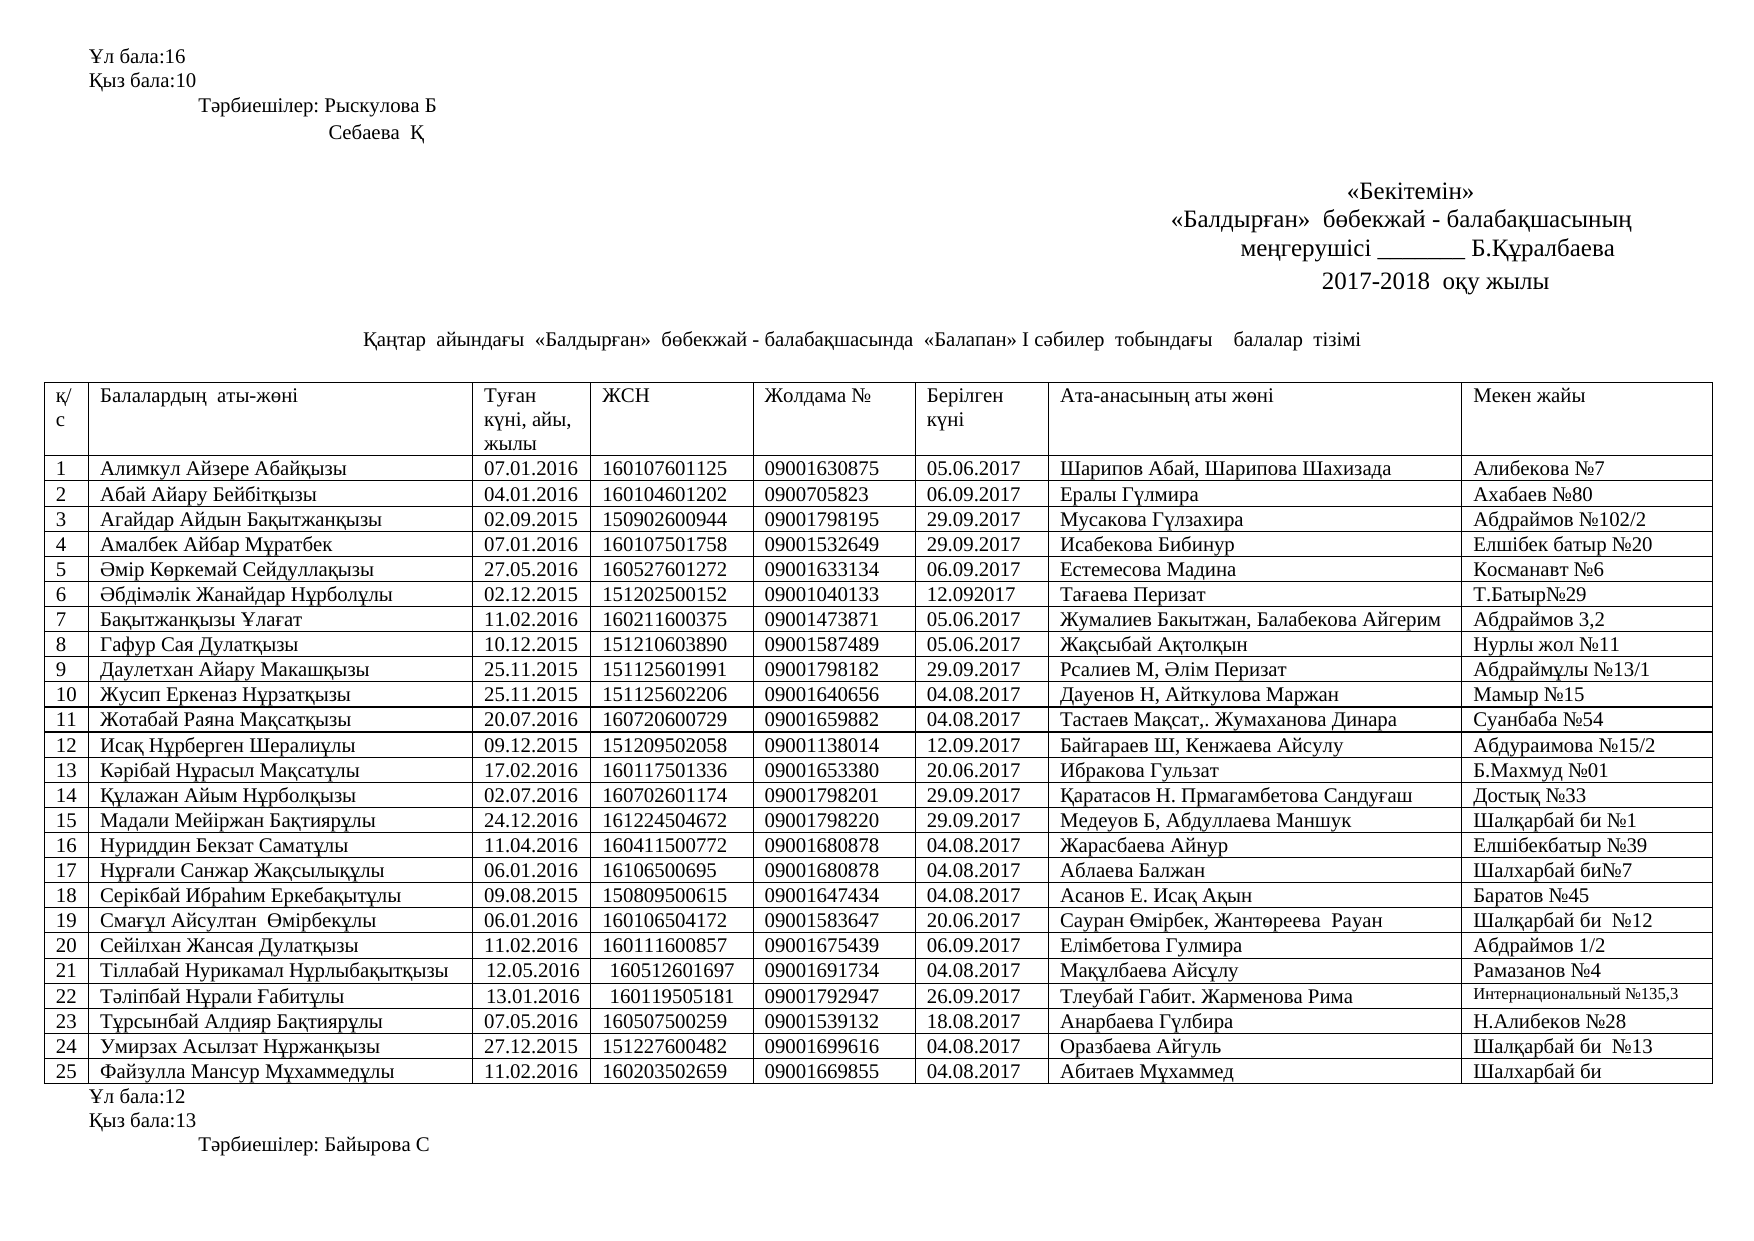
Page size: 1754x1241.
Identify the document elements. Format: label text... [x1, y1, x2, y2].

table_cell 09001680878 [754, 858, 915, 882]
table_cell 8 [45, 632, 88, 656]
table_cell 09001653380 [754, 758, 915, 782]
table_cell Мақұлбаева Айсұлу [1049, 959, 1461, 982]
table_cell 09001675439 [754, 933, 915, 957]
table_cell Елшібек батыр №20 [1462, 532, 1712, 556]
table_cell 09001539132 [754, 1009, 915, 1033]
table_cell Дауенов Н, Айткулова Маржан [1049, 682, 1461, 706]
table_cell 160211600375 [591, 607, 753, 631]
table_cell 12.092017 [916, 582, 1048, 606]
table_cell 3 [45, 507, 88, 531]
table_cell Мамыр №15 [1462, 682, 1712, 706]
table_cell 09001473871 [754, 607, 915, 631]
table_cell 02.07.2016 [473, 783, 590, 807]
table_cell Шалқарбай би №12 [1462, 908, 1712, 932]
table_cell 26.09.2017 [916, 984, 1048, 1008]
table_cell 27.05.2016 [473, 557, 590, 581]
table_cell Жотабай Раяна Мақсатқызы [89, 708, 472, 731]
table_cell 151125601991 [591, 657, 753, 681]
table_cell 160527601272 [591, 557, 753, 581]
table_cell 04.08.2017 [916, 708, 1048, 731]
table_cell 160104601202 [591, 481, 753, 506]
table_cell 09001630875 [754, 456, 915, 480]
table_cell Умирзах Асылзат Нұржанқызы [89, 1034, 472, 1058]
table_cell 151202500152 [591, 582, 753, 606]
table_cell 12.09.2017 [916, 733, 1048, 757]
table_cell Файзулла Мансур Мұхаммедұлы [89, 1059, 472, 1083]
table_cell Кәрібай Нұрасыл Мақсатұлы [89, 758, 472, 782]
table_cell 29.09.2017 [916, 532, 1048, 556]
table_cell 11.02.2016 [473, 607, 590, 631]
table_cell 161224504672 [591, 808, 753, 832]
table_cell 19 [45, 908, 88, 932]
table_cell 2 [45, 481, 88, 506]
table_cell 09.08.2015 [473, 883, 590, 907]
table_cell Тәліпбай Нұрали Ғабитұлы [89, 984, 472, 1008]
table_cell 150902600944 [591, 507, 753, 531]
table_cell Амалбек Айбар Мұратбек [89, 532, 472, 556]
table_cell 06.09.2017 [916, 557, 1048, 581]
table_cell Жақсыбай Ақтолқын [1049, 632, 1461, 656]
text Қаңтар айындағы «Балдырған» бөбекжай - балабақшасында «Балапан» І сәбилер тобындағы балалар тізімі [89, 327, 1636, 351]
text Қыз бала:10 [89, 68, 1636, 92]
table_cell Анарбаева Гүлбира [1049, 1009, 1461, 1033]
table_cell 9 [45, 657, 88, 681]
table_cell Жарасбаева Айнур [1049, 833, 1461, 857]
text меңгерушісі _______ Б.Құралбаева [1240, 233, 1636, 262]
table_cell Абдраймұлы №13/1 [1462, 657, 1712, 681]
table_cell 09001798195 [754, 507, 915, 531]
table_cell Елшібекбатыр №39 [1462, 833, 1712, 857]
table_cell 20.06.2017 [916, 758, 1048, 782]
table_cell Құлажан Айым Нұрболқызы [89, 783, 472, 807]
table_cell 29.09.2017 [916, 507, 1048, 531]
text «Бекітемін» [1240, 176, 1636, 204]
table_cell 06.01.2016 [473, 858, 590, 882]
table_cell 0900705823 [754, 481, 915, 506]
table_cell Тастаев Мақсат,. Жумаханова Динара [1049, 708, 1461, 731]
table_cell 06.01.2016 [473, 908, 590, 932]
table_cell Н.Алибеков №28 [1462, 1009, 1712, 1033]
table_cell 04.08.2017 [916, 1034, 1048, 1058]
table_cell 04.01.2016 [473, 481, 590, 506]
table_cell 4 [45, 532, 88, 556]
table_header қ/с [45, 383, 88, 455]
table_cell Исабекова Бибинур [1049, 532, 1461, 556]
table_cell 09001792947 [754, 984, 915, 1008]
table_cell 13.01.2016 [473, 984, 590, 1008]
table_cell Сейілхан Жансая Дулатқызы [89, 933, 472, 957]
text Қыз бала:13 [89, 1108, 1636, 1132]
table_cell 22 [45, 984, 88, 1008]
table_cell 11.04.2016 [473, 833, 590, 857]
table_cell 151209502058 [591, 733, 753, 757]
table_cell 17 [45, 858, 88, 882]
table_header Ата-анасының аты жөні [1049, 383, 1461, 455]
table_cell 09001691734 [754, 959, 915, 982]
table_cell Абдраймов 1/2 [1462, 933, 1712, 957]
table_cell 160512601697 [591, 959, 753, 982]
table_cell 06.09.2017 [916, 933, 1048, 957]
table_cell Ахабаев №80 [1462, 481, 1712, 506]
table_cell Нұрғали Санжар Жақсылықұлы [89, 858, 472, 882]
table_cell 21 [45, 959, 88, 982]
table_cell Исақ Нұрберген Шералиұлы [89, 733, 472, 757]
table_cell 09001138014 [754, 733, 915, 757]
table_header ЖСН [591, 383, 753, 455]
table_cell 06.09.2017 [916, 481, 1048, 506]
text Тәрбиешілер: Байырова С [89, 1132, 1636, 1156]
table_cell Абай Айару Бейбітқызы [89, 481, 472, 506]
table_cell Әбдімәлік Жанайдар Нұрболұлы [89, 582, 472, 606]
table_cell 09001659882 [754, 708, 915, 731]
table_cell 160107501758 [591, 532, 753, 556]
table_cell Достық №33 [1462, 783, 1712, 807]
table_cell 09001040133 [754, 582, 915, 606]
table_cell Мусакова Гүлзахира [1049, 507, 1461, 531]
table_cell 160203502659 [591, 1059, 753, 1083]
table_cell 16106500695 [591, 858, 753, 882]
table_cell 09001532649 [754, 532, 915, 556]
text 2017-2018 оқу жылы [1240, 266, 1636, 295]
table_cell Елімбетова Гулмира [1049, 933, 1461, 957]
table_cell 12 [45, 733, 88, 757]
table_cell Жусип Еркеназ Нұрзатқызы [89, 682, 472, 706]
table_cell 25.11.2015 [473, 682, 590, 706]
table_cell Серікбай Ибраһим Еркебақытұлы [89, 883, 472, 907]
table_cell Шалхарбай би№7 [1462, 858, 1712, 882]
table_cell 09.12.2015 [473, 733, 590, 757]
table_cell Косманавт №6 [1462, 557, 1712, 581]
table_cell Алибекова №7 [1462, 456, 1712, 480]
text «Балдырған» бөбекжай - балабақшасының [1152, 204, 1636, 233]
table_cell Т.Батыр№29 [1462, 582, 1712, 606]
table_cell Абдураимова №15/2 [1462, 733, 1712, 757]
table_cell 02.09.2015 [473, 507, 590, 531]
table_cell 16 [45, 833, 88, 857]
table_cell Аблаева Балжан [1049, 858, 1461, 882]
table_cell 09001647434 [754, 883, 915, 907]
table_cell 1 [45, 456, 88, 480]
table_cell Рамазанов №4 [1462, 959, 1712, 982]
table_cell 29.09.2017 [916, 657, 1048, 681]
table_cell Шалхарбай би [1462, 1059, 1712, 1083]
table_cell 09001680878 [754, 833, 915, 857]
table_cell 160107601125 [591, 456, 753, 480]
table_cell Шалқарбай би №1 [1462, 808, 1712, 832]
table_header Мекен жайы [1462, 383, 1712, 455]
table_header Жолдама № [754, 383, 915, 455]
table_cell 150809500615 [591, 883, 753, 907]
table_cell 04.08.2017 [916, 682, 1048, 706]
table_cell Шарипов Абай, Шарипова Шахизада [1049, 456, 1461, 480]
table_cell 151210603890 [591, 632, 753, 656]
table_header Туған күні, айы, жылы [473, 383, 590, 455]
table_cell 17.02.2016 [473, 758, 590, 782]
table_cell 18 [45, 883, 88, 907]
table_cell 25.11.2015 [473, 657, 590, 681]
table_header Берілген күні [916, 383, 1048, 455]
table_cell Интернациональный №135,3 [1462, 984, 1712, 1008]
table_cell 11.02.2016 [473, 1059, 590, 1083]
table_cell 20.06.2017 [916, 908, 1048, 932]
table_cell 04.08.2017 [916, 1059, 1048, 1083]
table_cell Абдраймов 3,2 [1462, 607, 1712, 631]
table_cell 09001798182 [754, 657, 915, 681]
table_cell Медеуов Б, Абдуллаева Маншук [1049, 808, 1461, 832]
table_cell Мадали Мейіржан Бақтиярұлы [89, 808, 472, 832]
table_cell Агайдар Айдын Бақытжанқызы [89, 507, 472, 531]
table_cell 151125602206 [591, 682, 753, 706]
table_cell Тағаева Перизат [1049, 582, 1461, 606]
text Ұл бала:12 [89, 1084, 1636, 1108]
table_cell 11.02.2016 [473, 933, 590, 957]
table_cell 09001669855 [754, 1059, 915, 1083]
table_cell 160117501336 [591, 758, 753, 782]
table_cell Ералы Гүлмира [1049, 481, 1461, 506]
table_cell 160720600729 [591, 708, 753, 731]
table_cell Нуриддин Бекзат Саматұлы [89, 833, 472, 857]
table_cell Қаратасов Н. Прмагамбетова Сандуғаш [1049, 783, 1461, 807]
table_cell 18.08.2017 [916, 1009, 1048, 1033]
table_cell Тұрсынбай Алдияр Бақтиярұлы [89, 1009, 472, 1033]
table_cell 07.01.2016 [473, 456, 590, 480]
table_cell 23 [45, 1009, 88, 1033]
table_cell 20 [45, 933, 88, 957]
table_cell Абитаев Мұхаммед [1049, 1059, 1461, 1083]
table_cell Баратов №45 [1462, 883, 1712, 907]
table_cell 25 [45, 1059, 88, 1083]
table_cell Естемесова Мадина [1049, 557, 1461, 581]
table_cell 29.09.2017 [916, 808, 1048, 832]
table_cell Байгараев Ш, Кенжаева Айсулу [1049, 733, 1461, 757]
table_cell Тіллабай Нурикамал Нұрлыбақытқызы [89, 959, 472, 982]
table_cell Даулетхан Айару Макашқызы [89, 657, 472, 681]
table_cell 10.12.2015 [473, 632, 590, 656]
table_cell 160411500772 [591, 833, 753, 857]
table_cell Смағұл Айсултан Өмірбекұлы [89, 908, 472, 932]
table_cell Суанбаба №54 [1462, 708, 1712, 731]
table_cell 09001798201 [754, 783, 915, 807]
table_cell 11 [45, 708, 88, 731]
table_cell 04.08.2017 [916, 883, 1048, 907]
table_cell 160119505181 [591, 984, 753, 1008]
table_cell 27.12.2015 [473, 1034, 590, 1058]
table_cell 13 [45, 758, 88, 782]
table_cell Гафур Сая Дулатқызы [89, 632, 472, 656]
table_cell 04.08.2017 [916, 833, 1048, 857]
text Тәрбиешілер: Рыскулова Б [89, 92, 1636, 117]
table_cell 20.07.2016 [473, 708, 590, 731]
table_cell 09001640656 [754, 682, 915, 706]
table_cell 05.06.2017 [916, 607, 1048, 631]
table_cell 29.09.2017 [916, 783, 1048, 807]
table_cell 09001583647 [754, 908, 915, 932]
table_cell 24 [45, 1034, 88, 1058]
table_cell 24.12.2016 [473, 808, 590, 832]
table_cell 07.01.2016 [473, 532, 590, 556]
table_cell 02.12.2015 [473, 582, 590, 606]
table_cell 151227600482 [591, 1034, 753, 1058]
table_cell Әмір Көркемай Сейдуллақызы [89, 557, 472, 581]
table_cell 05.06.2017 [916, 632, 1048, 656]
table_cell Ибракова Гульзат [1049, 758, 1461, 782]
table_cell 04.08.2017 [916, 959, 1048, 982]
table_cell Сауран Өмірбек, Жантөреева Рауан [1049, 908, 1461, 932]
table_cell 160111600857 [591, 933, 753, 957]
table_cell Нурлы жол №11 [1462, 632, 1712, 656]
table_cell Шалқарбай би №13 [1462, 1034, 1712, 1058]
table_cell 15 [45, 808, 88, 832]
table_cell Абдраймов №102/2 [1462, 507, 1712, 531]
table_cell 09001587489 [754, 632, 915, 656]
table_cell 5 [45, 557, 88, 581]
table_cell 160702601174 [591, 783, 753, 807]
table_cell Асанов Е. Исақ Ақын [1049, 883, 1461, 907]
table_header Балалардың аты-жөні [89, 383, 472, 455]
table_cell 10 [45, 682, 88, 706]
table_cell 09001633134 [754, 557, 915, 581]
table_cell 09001798220 [754, 808, 915, 832]
table_cell 05.06.2017 [916, 456, 1048, 480]
table_cell 7 [45, 607, 88, 631]
table_cell Бақытжанқызы Ұлағат [89, 607, 472, 631]
table_cell Алимкул Айзере Абайқызы [89, 456, 472, 480]
table_cell 04.08.2017 [916, 858, 1048, 882]
table_cell 14 [45, 783, 88, 807]
table_cell Тлеубай Габит. Жарменова Рима [1049, 984, 1461, 1008]
text Себаева Қ [89, 120, 1636, 144]
table_cell 07.05.2016 [473, 1009, 590, 1033]
table_cell 09001699616 [754, 1034, 915, 1058]
table_cell 6 [45, 582, 88, 606]
table_cell Оразбаева Айгуль [1049, 1034, 1461, 1058]
table_cell Рсалиев М, Әлім Перизат [1049, 657, 1461, 681]
table_cell Б.Махмуд №01 [1462, 758, 1712, 782]
table_cell 160106504172 [591, 908, 753, 932]
text Ұл бала:16 [89, 44, 1636, 68]
table_cell Жумалиев Бакытжан, Балабекова Айгерим [1049, 607, 1461, 631]
table_cell 12.05.2016 [473, 959, 590, 982]
table_cell 160507500259 [591, 1009, 753, 1033]
